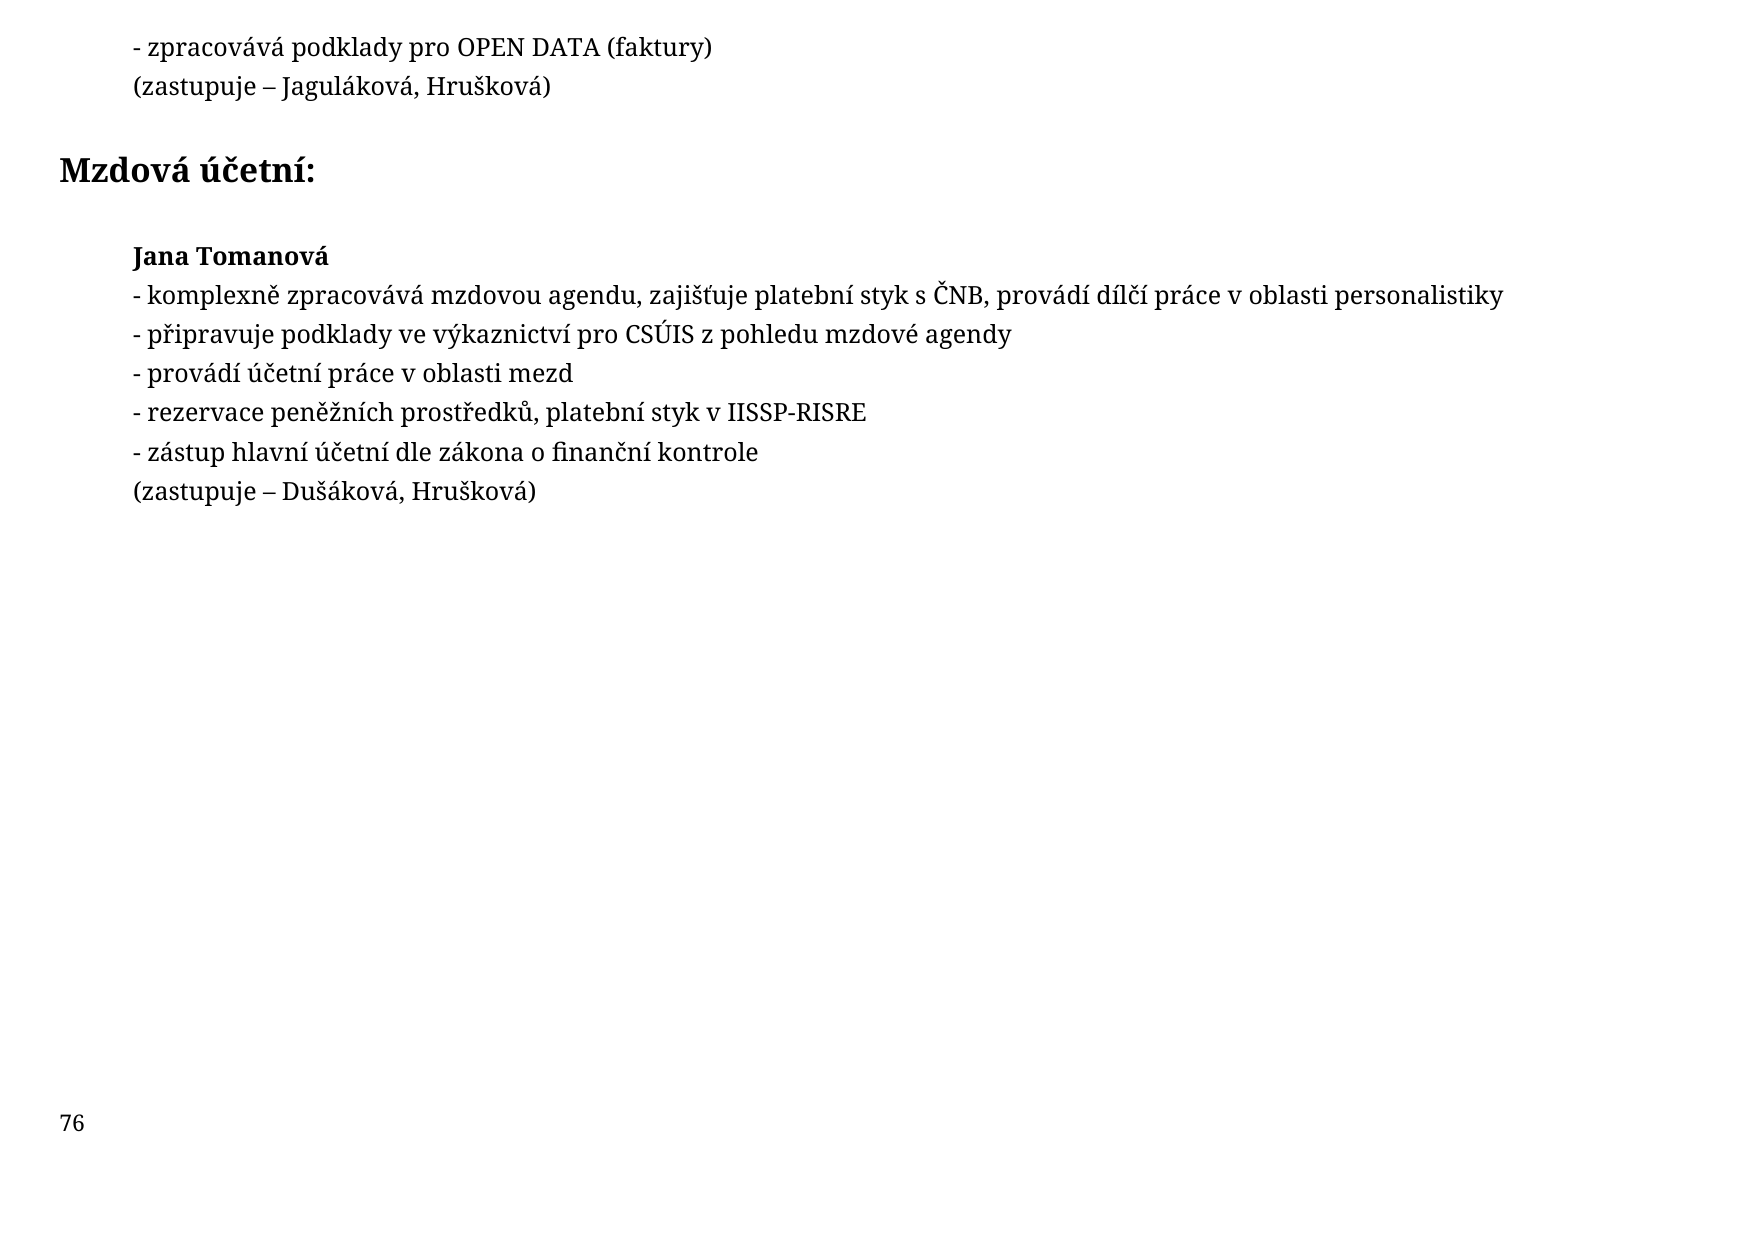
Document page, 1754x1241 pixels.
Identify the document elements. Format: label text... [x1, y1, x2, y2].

text - připravuje podklady ve výkaznictví pro CSÚIS z pohledu mzdové agendy [59, 317, 1695, 351]
text - provádí účetní práce v oblasti mezd [59, 356, 1695, 390]
text - zástup hlavní účetní dle zákona o finanční kontrole [59, 434, 1695, 468]
text (zastupuje – Jaguláková, Hrušková) [59, 69, 1695, 103]
text - zpracovává podklady pro OPEN DATA (faktury) [59, 29, 1695, 64]
text (zastupuje – Dušáková, Hrušková) [59, 473, 1695, 507]
text Jana Tomanová [59, 238, 1695, 272]
text - rezervace peněžních prostředků, platební styk v IISSP-RISRE [59, 395, 1695, 429]
text Mzdová účetní: [59, 147, 1695, 192]
text - komplexně zpracovává mzdovou agendu, zajišťuje platební styk s ČNB, provádí dílčí práce v oblasti personalistiky [59, 278, 1695, 312]
